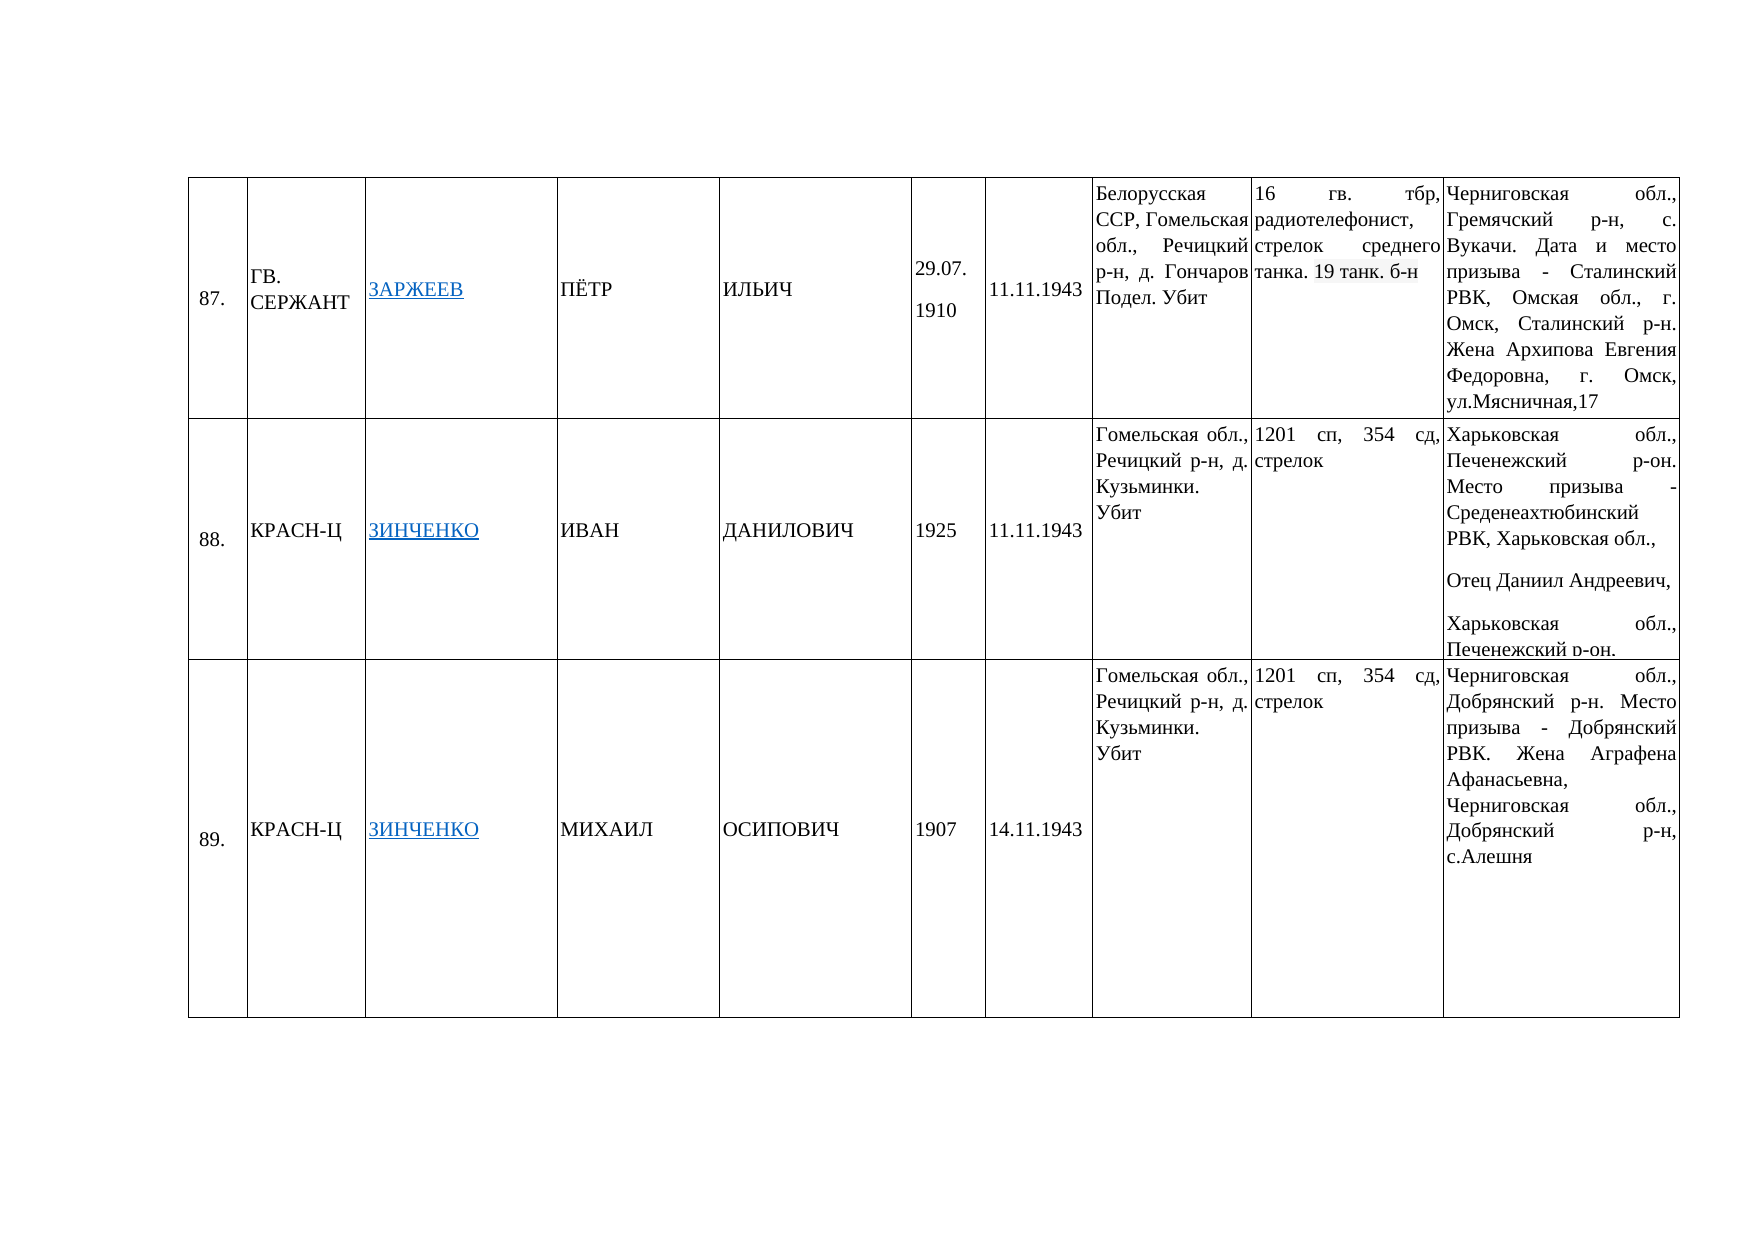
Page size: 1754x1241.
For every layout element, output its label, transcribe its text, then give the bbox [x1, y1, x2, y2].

table_cell 1201 сп, 354 сд, стрелок [1252, 660, 1443, 1017]
table_cell ПЁТР [558, 178, 719, 418]
table_cell 1907 [912, 660, 985, 1017]
table_cell ИВАН [558, 419, 719, 659]
table_cell [189, 419, 247, 659]
table_cell 1925 [912, 419, 985, 659]
table_cell ДАНИЛОВИЧ [720, 419, 911, 659]
table_cell ЗИНЧЕНКО [366, 660, 557, 1017]
table_cell Черниговская обл., Гремячский р-н, с. Вукачи. Дата и место призыва - Сталинский РВК, Омская обл., г. Омск, Сталинский р-н. Жена Архипова Евгения Федоровна, г. Омск, ул.Мясничная,17 [1444, 178, 1679, 418]
table_cell ИЛЬИЧ [720, 178, 911, 418]
table_cell 11.11.1943 [986, 419, 1092, 659]
table_cell ГВ. СЕРЖАНТ [248, 178, 365, 418]
table_cell МИХАИЛ [558, 660, 719, 1017]
table_cell ЗАРЖЕЕВ [366, 178, 557, 418]
table_cell 1201 сп, 354 сд, стрелок [1252, 419, 1443, 659]
table_cell 16 гв. тбр, радиотелефонист, стрелок среднего танка. 19 танк. б-н [1252, 178, 1443, 418]
table_cell Гомельская обл., Речицкий р-н, д. Кузьминки. Убит [1093, 660, 1251, 1017]
table_cell ОСИПОВИЧ [720, 660, 911, 1017]
table_cell 11.11.1943 [986, 178, 1092, 418]
table_cell 29.07. 1910 [912, 178, 985, 418]
table_cell Харьковская обл., Печенежский р-он. Место призыва - Среденеахтюбинский РВК, Харьковская обл., Отец Даниил Андреевич, Харьковская обл., Печенежский р-он, с.Печенеж [1444, 419, 1679, 659]
table_cell КРАСН-Ц [248, 419, 365, 659]
table_cell [189, 660, 247, 1017]
table_cell ЗИНЧЕНКО [366, 419, 557, 659]
table_cell Белорусская ССР, Гомельская обл., Речицкий р-н, д. Гончаров Подел. Убит [1093, 178, 1251, 418]
table_cell Черниговская обл., Добрянский р-н. Место призыва - Добрянский РВК. Жена Аграфена Афанасьевна, Черниговская обл., Добрянский р-н, с.Алешня [1444, 660, 1679, 1017]
table_cell [189, 178, 247, 418]
table_cell Гомельская обл., Речицкий р-н, д. Кузьминки. Убит [1093, 419, 1251, 659]
table_cell 14.11.1943 [986, 660, 1092, 1017]
table_cell КРАСН-Ц [248, 660, 365, 1017]
